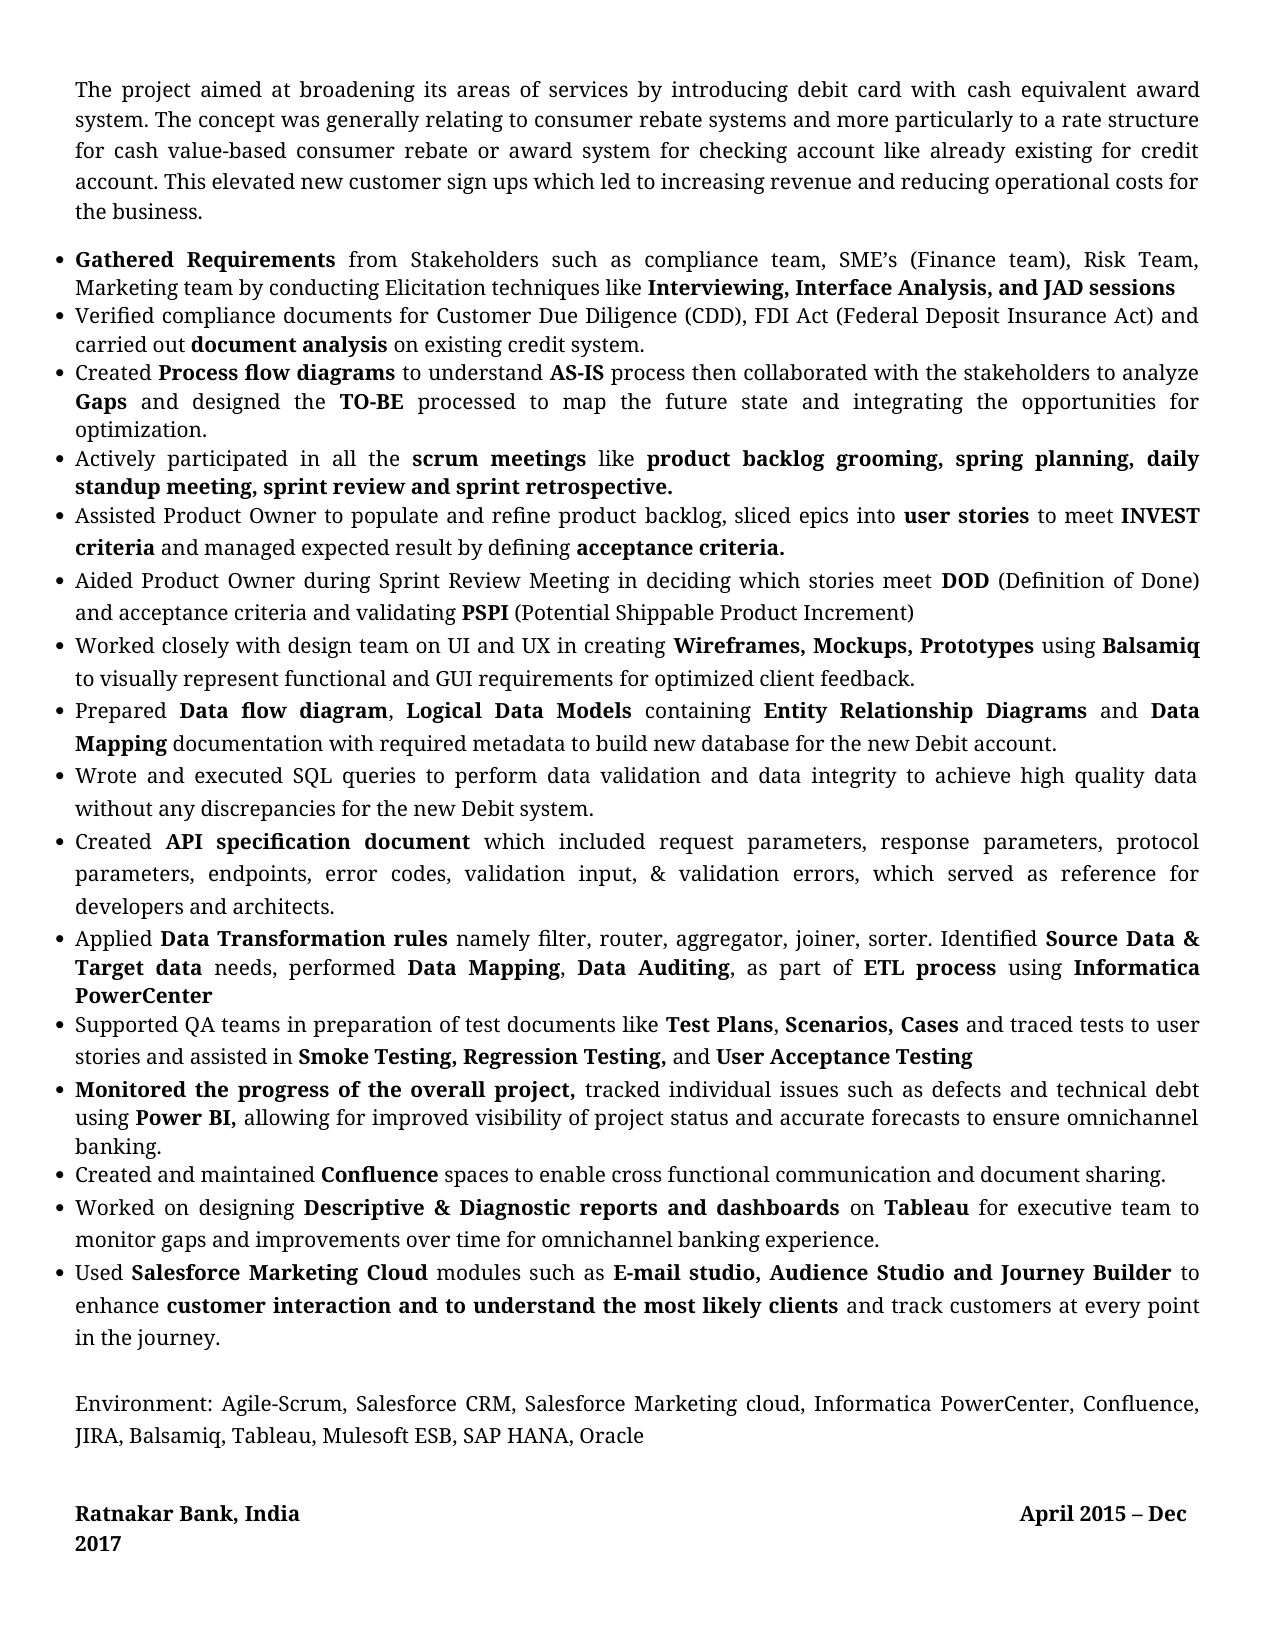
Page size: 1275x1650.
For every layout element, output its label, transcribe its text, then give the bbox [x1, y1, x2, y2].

text Ratnakar Bank, India April 2015 – Dec 2017 [75, 1499, 1200, 1558]
list Actively participated in all the scrum meetings like product backlog grooming, spring planning, daily standup meeting, sprint review and sprint retrospective. [56, 444, 1200, 501]
list Verified compliance documents for Customer Due Diligence (CDD), FDI Act (Federal Deposit Insurance Act) and carried out document analysis on existing credit system. [56, 302, 1200, 358]
list Environment: Agile-Scrum, Salesforce CRM, Salesforce Marketing cloud, Informatica PowerCenter, Confluence, JIRA, Balsamiq, Tableau, Mulesoft ESB, SAP HANA, Oracle [75, 1389, 1200, 1450]
list Prepared Data flow diagram, Logical Data Models containing Entity Relationship Diagrams and Data Mapping documentation with required metadata to build new database for the new Debit account. [56, 696, 1200, 757]
list Created Process flow diagrams to understand AS-IS process then collaborated with the stakeholders to analyze Gaps and designed the TO-BE processed to map the future state and integrating the opportunities for optimization. [56, 358, 1200, 444]
list Used Salesforce Marketing Cloud modules such as E-mail studio, Audience Studio and Journey Builder to enhance customer interaction and to understand the most likely clients and track customers at every point in the journey. [56, 1258, 1200, 1352]
list Supported QA teams in preparation of test documents like Test Plans, Scenarios, Cases and traced tests to user stories and assisted in Smoke Testing, Regression Testing, and User Acceptance Testing [56, 1010, 1200, 1071]
list Aided Product Owner during Sprint Review Meeting in deciding which stories meet DOD (Definition of Done) and acceptance criteria and validating PSPI (Potential Shippable Product Increment) [56, 566, 1200, 627]
list Monitored the progress of the overall project, tracked individual issues such as defects and technical debt using Power BI, allowing for improved visibility of project status and accurate forecasts to ensure omnichannel banking. [56, 1075, 1200, 1160]
list Worked on designing Descriptive & Diagnostic reports and dashboards on Tableau for executive team to monitor gaps and improvements over time for omnichannel banking experience. [56, 1193, 1200, 1254]
list Assisted Product Owner to populate and refine product backlog, sliced epics into user stories to meet INVEST criteria and managed expected result by defining acceptance criteria. [56, 501, 1200, 562]
list Wrote and executed SQL queries to perform data validation and data integrity to achieve high quality data without any discrepancies for the new Debit system. [56, 762, 1200, 823]
list Gathered Requirements from Stakeholders such as compliance team, SME’s (Finance team), Risk Team, Marketing team by conducting Elicitation techniques like Interviewing, Interface Analysis, and JAD sessions [56, 245, 1200, 302]
list Created API specification document which included request parameters, response parameters, protocol parameters, endpoints, error codes, validation input, & validation errors, which served as reference for developers and architects. [56, 827, 1200, 920]
list Created and maintained Confluence spaces to enable cross functional communication and document sharing. [56, 1160, 1200, 1189]
text The project aimed at broadening its areas of services by introducing debit card with cash equivalent award system. The concept was generally relating to consumer rebate systems and more particularly to a rate structure for cash value-based consumer rebate or award system for checking account like already existing for credit account. This elevated new customer sign ups which led to increasing revenue and reducing operational costs for the business. [75, 165, 1200, 226]
text The project aimed at broadening its areas of services by introducing debit card with cash equivalent award system. The concept was generally relating to consumer rebate systems and more particularly to a rate structure for cash value-based consumer rebate or award system for checking account like already existing for credit account. This elevated new customer sign ups which led to increasing revenue and reducing operational costs for the business. [75, 75, 1200, 136]
list Worked closely with design team on UI and UX in creating Wireframes, Mockups, Prototypes using Balsamiq to visually represent functional and GUI requirements for optimized client feedback. [56, 631, 1200, 692]
list Applied Data Transformation rules namely filter, router, aggregator, joiner, sorter. Identified Source Data & Target data needs, performed Data Mapping, Data Auditing, as part of ETL process using Informatica PowerCenter [56, 924, 1200, 1010]
